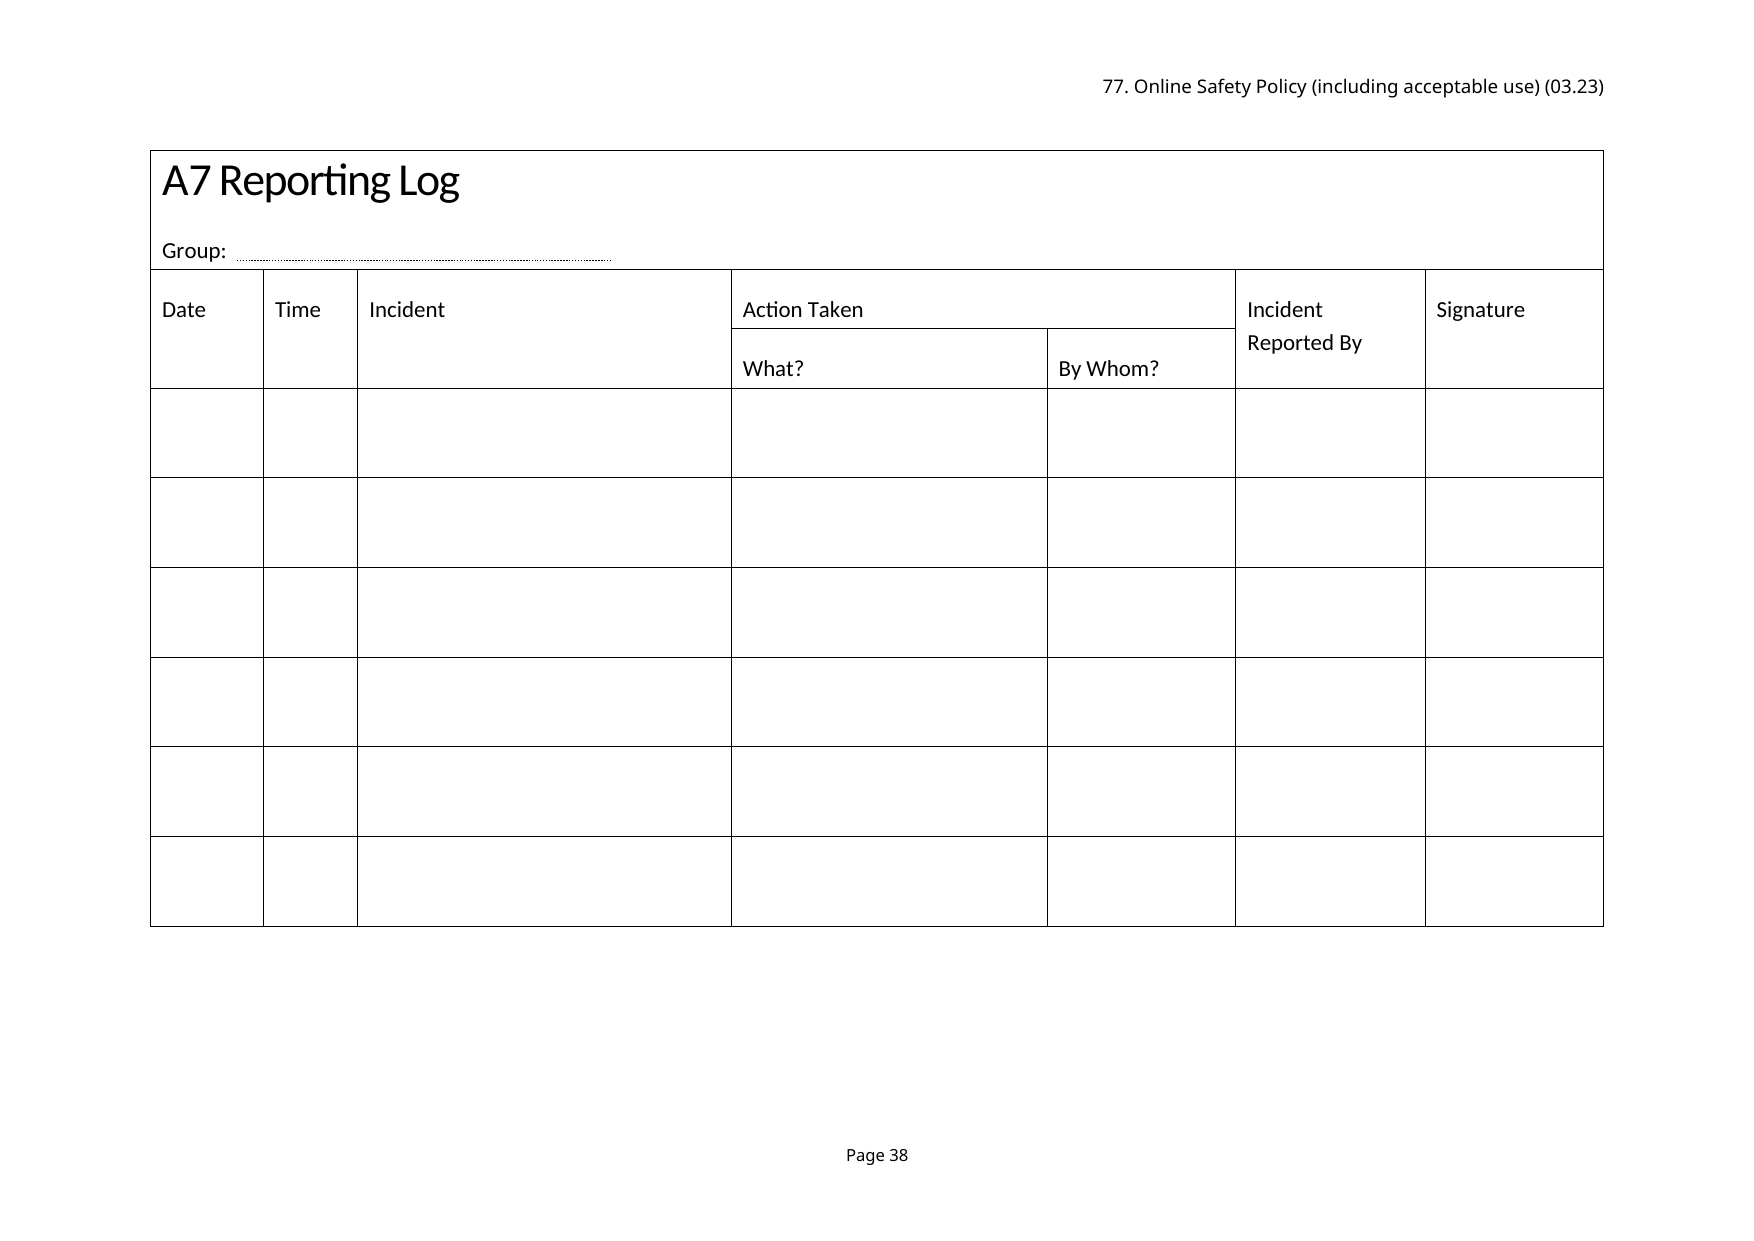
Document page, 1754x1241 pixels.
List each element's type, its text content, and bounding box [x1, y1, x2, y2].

table_cell [358, 389, 731, 477]
table_cell [151, 747, 263, 836]
table_cell [358, 747, 731, 836]
table_header A7 Reporting Log Group: [151, 151, 1603, 269]
table_cell [732, 478, 1047, 567]
table_cell [732, 658, 1047, 746]
table_cell [1426, 389, 1603, 477]
table_cell Date [151, 270, 263, 387]
table_cell [264, 478, 357, 567]
table_cell [1236, 568, 1425, 657]
table_cell [264, 658, 357, 746]
table_cell [358, 837, 731, 926]
table_cell [1048, 389, 1235, 477]
table_cell [264, 568, 357, 657]
table_cell [1426, 747, 1603, 836]
table_cell [1426, 568, 1603, 657]
table_cell [151, 658, 263, 746]
table_cell [151, 389, 263, 477]
table_cell [732, 568, 1047, 657]
table_cell [151, 478, 263, 567]
table_cell [1236, 478, 1425, 567]
table_cell Signature [1426, 270, 1603, 387]
table_cell [1048, 837, 1235, 926]
table_cell [358, 658, 731, 746]
table_cell [732, 837, 1047, 926]
table_cell By Whom? [1048, 329, 1235, 387]
table_cell [264, 837, 357, 926]
table_cell [1236, 837, 1425, 926]
table_cell [1426, 658, 1603, 746]
table_cell [1236, 747, 1425, 836]
table_cell [1048, 747, 1235, 836]
table_cell [732, 389, 1047, 477]
table_cell [732, 747, 1047, 836]
table_cell [1236, 389, 1425, 477]
table_cell Time [264, 270, 357, 387]
table_cell [151, 837, 263, 926]
table_cell Incident Reported By [1236, 270, 1425, 387]
table_cell Action Taken [732, 270, 1235, 328]
table_cell Incident [358, 270, 731, 387]
table_cell [1048, 568, 1235, 657]
table_cell [1048, 478, 1235, 567]
table_cell What? [732, 329, 1047, 387]
table_cell [264, 389, 357, 477]
table_cell [264, 747, 357, 836]
table_cell [151, 568, 263, 657]
table_cell [1048, 658, 1235, 746]
table_cell [358, 478, 731, 567]
table_cell [1236, 658, 1425, 746]
table_cell [1426, 478, 1603, 567]
table_cell [1426, 837, 1603, 926]
table_cell [358, 568, 731, 657]
